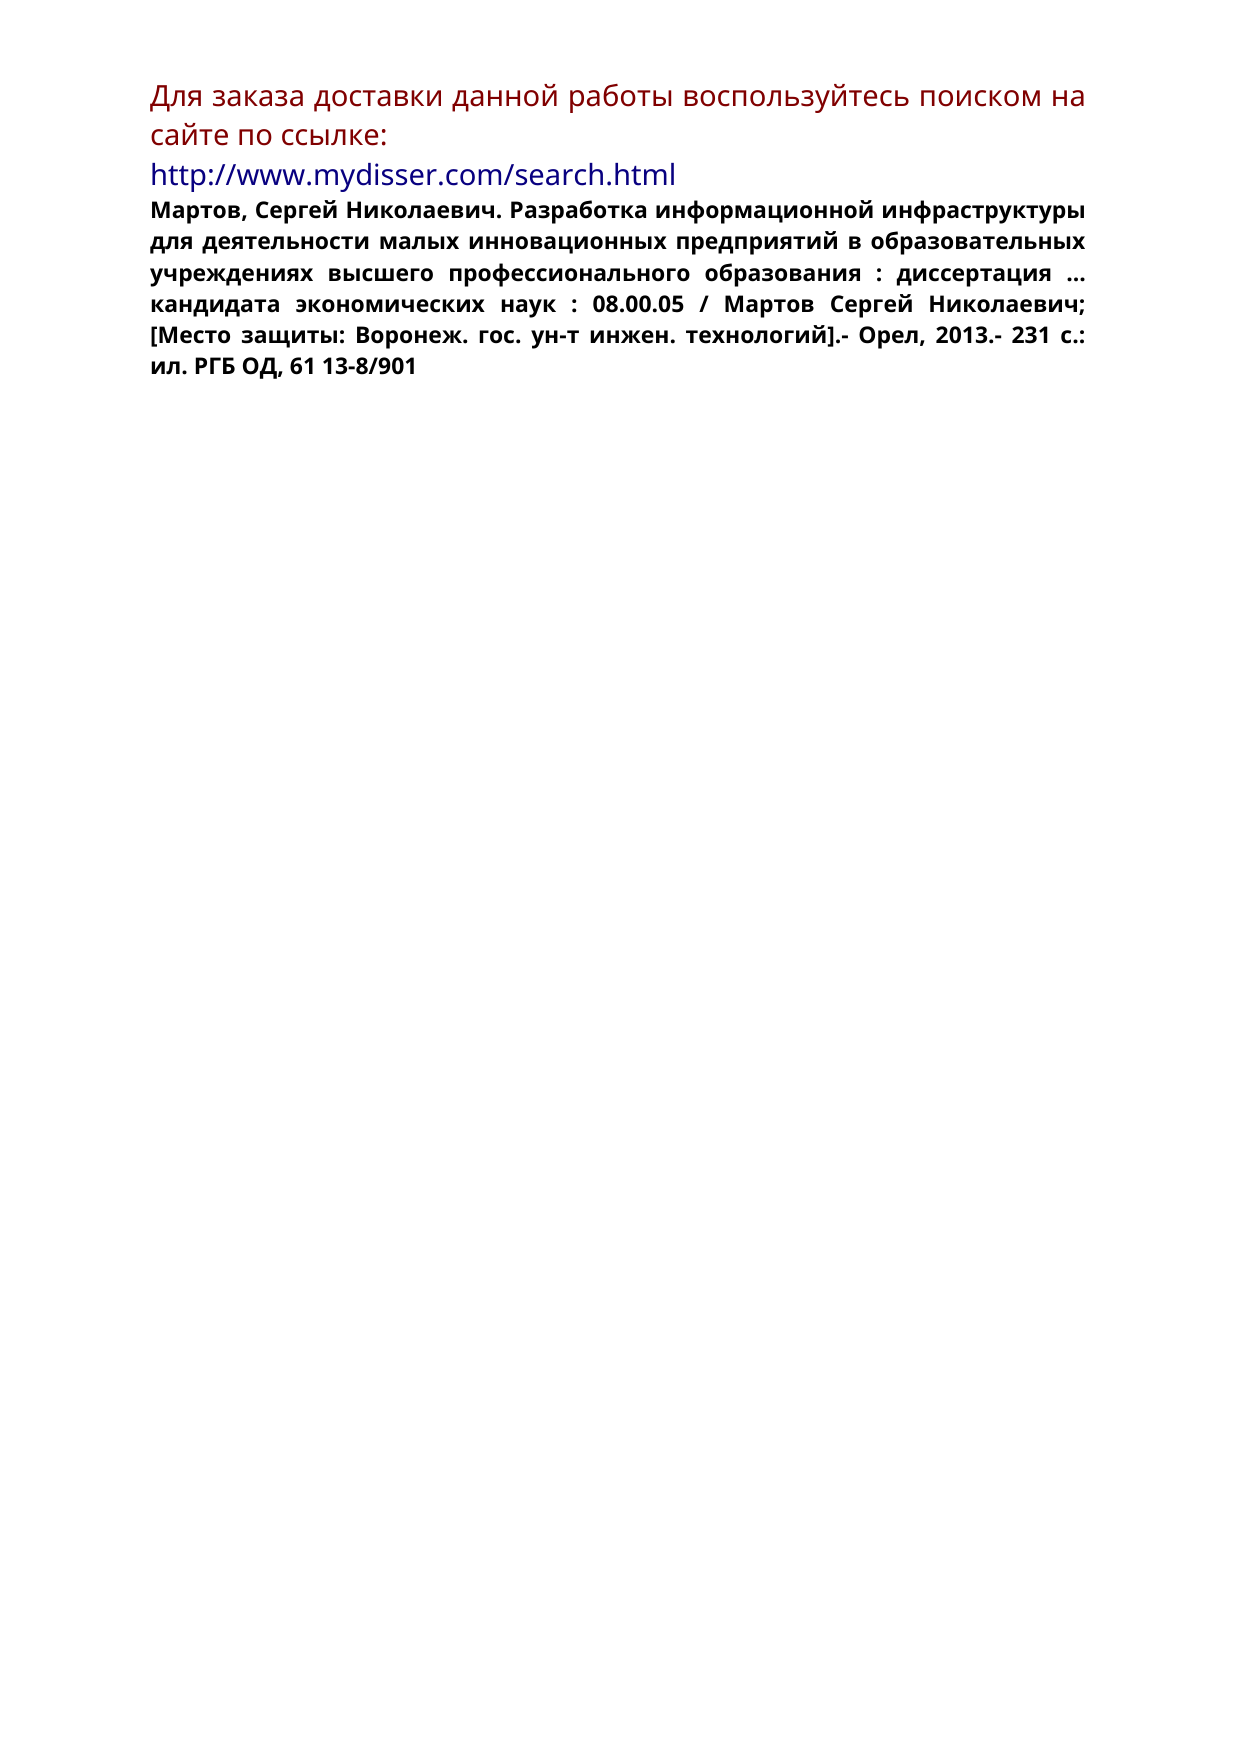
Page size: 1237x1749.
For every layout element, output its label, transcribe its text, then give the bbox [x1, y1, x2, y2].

text Мартов, Сергей Николаевич. Разработка информационной инфраструктуры для деятельности малых инновационных предприятий в образовательных учреждениях высшего профессионального образования : диссертация ... кандидата экономических наук : 08.00.05 / Мартов Сергей Николаевич; [Место защиты: Воронеж. гос. ун-т инжен. технологий].- Орел, 2013.- 231 с.: ил. РГБ ОД, 61 13-8/901 [150, 194, 1086, 382]
